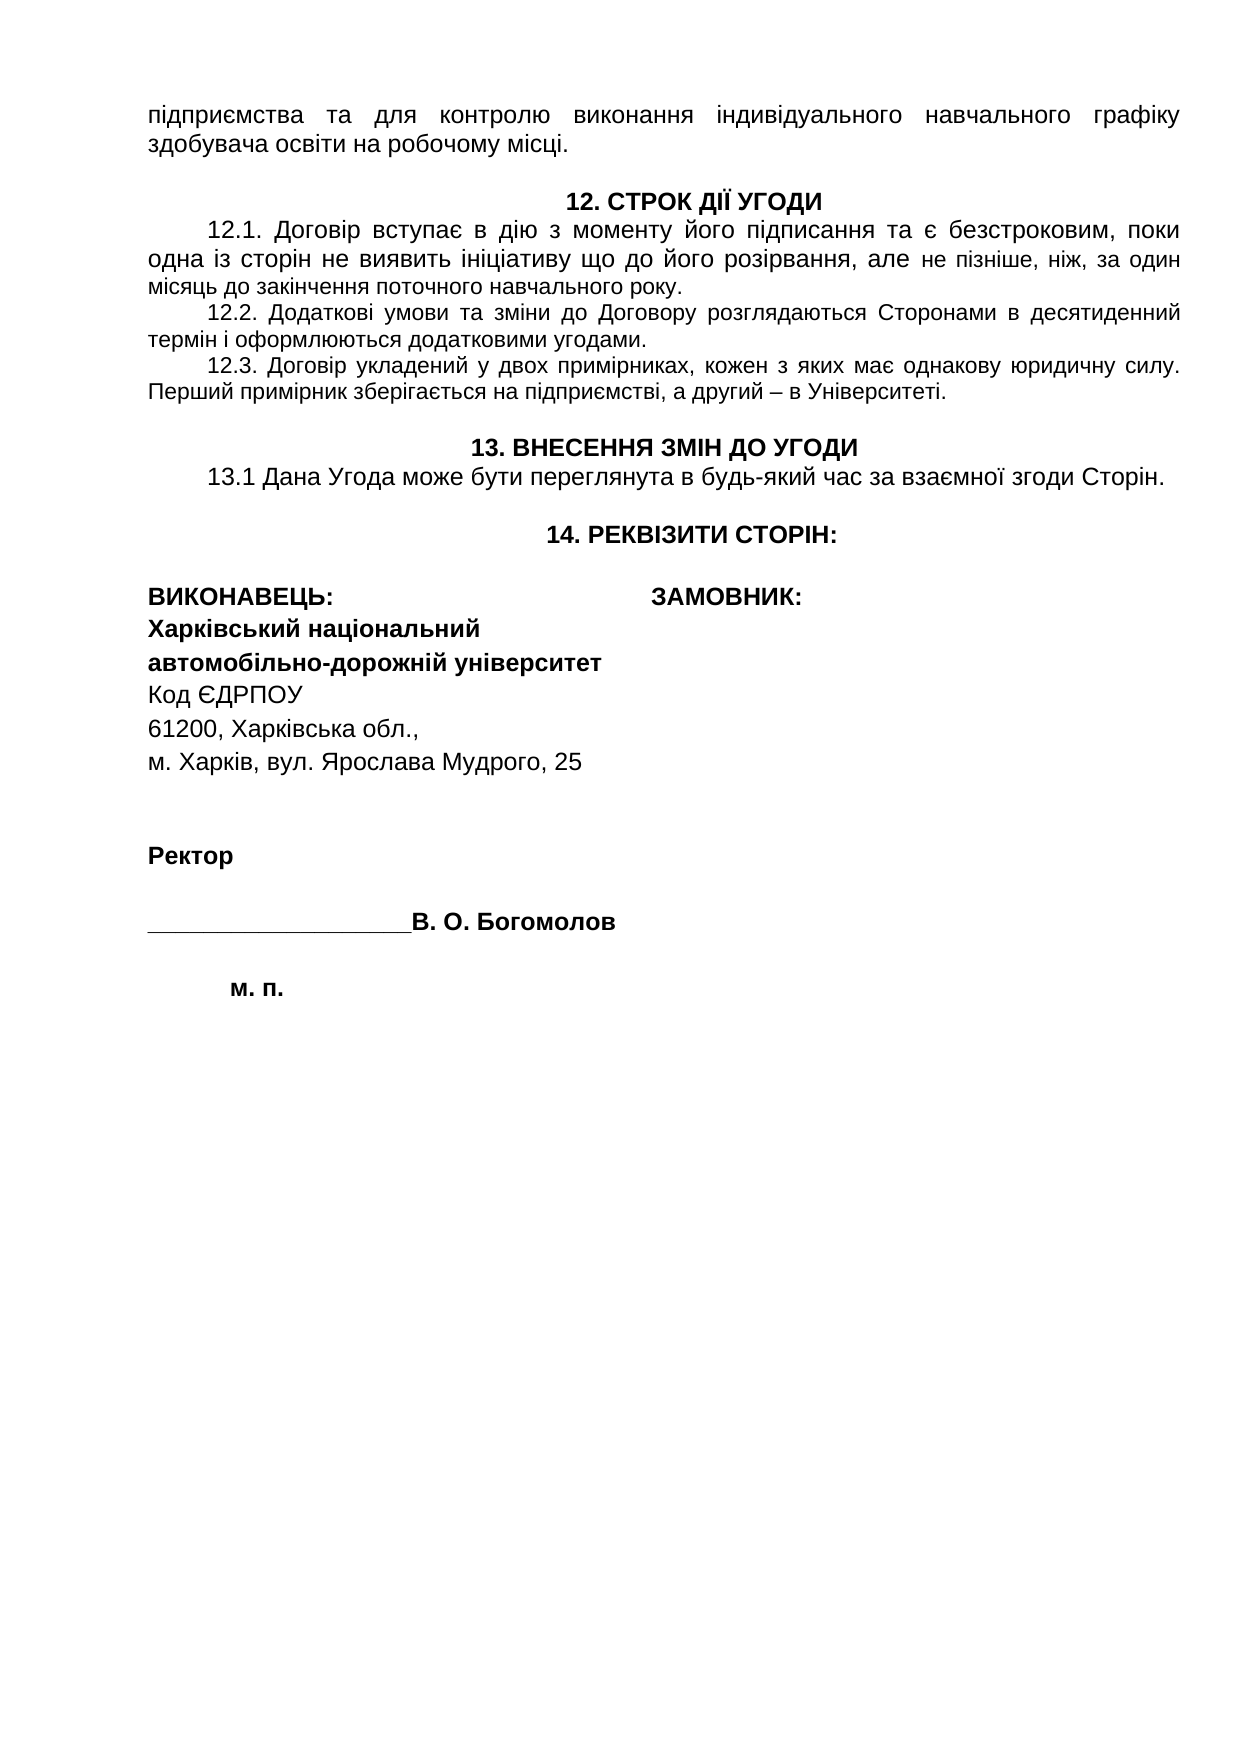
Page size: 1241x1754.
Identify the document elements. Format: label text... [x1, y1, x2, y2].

table_header ЗАМОВНИК: [640, 549, 1198, 1006]
text 12.3. Договір укладений у двох примірниках, кожен з яких має однакову юридичну силу. Перший примірник зберігається на підприємстві, а другий – в Університеті. [148, 352, 1181, 405]
text 14. РЕКВІЗИТИ СТОРІН: [129, 520, 1181, 548]
text 13.1 Дана Угода може бути переглянута в будь-який час за взаємної згоди Сторін. [148, 462, 1181, 491]
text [148, 100, 1181, 158]
text 12.1. Договір вступає в дію з моменту його підписання та є безстроковим, поки одна із сторін не виявить ініціативу що до його розірвання, але не пізніше, ніж, за один місяць до закінчення поточного навчального року. [148, 215, 1181, 299]
text 12.2. Додаткові умови та зміни до Договору розглядаються Сторонами в десятиденний термін і оформлюються додатковими угодами. [148, 299, 1181, 352]
text 13. ВНЕСЕННЯ ЗМІН ДО УГОДИ [148, 433, 1181, 462]
table_header ВИКОНАВЕЦЬ: Харківський національний автомобільно-дорожній університет Код ЄДРПОУ 61200, Харківська обл., м. Харків, вул. Ярослава Мудрого, 25 Ректор ___________________В. О. Богомолов м. п. [136, 549, 639, 1006]
text 12. СТРОК ДІЇ УГОДИ [148, 187, 1181, 215]
